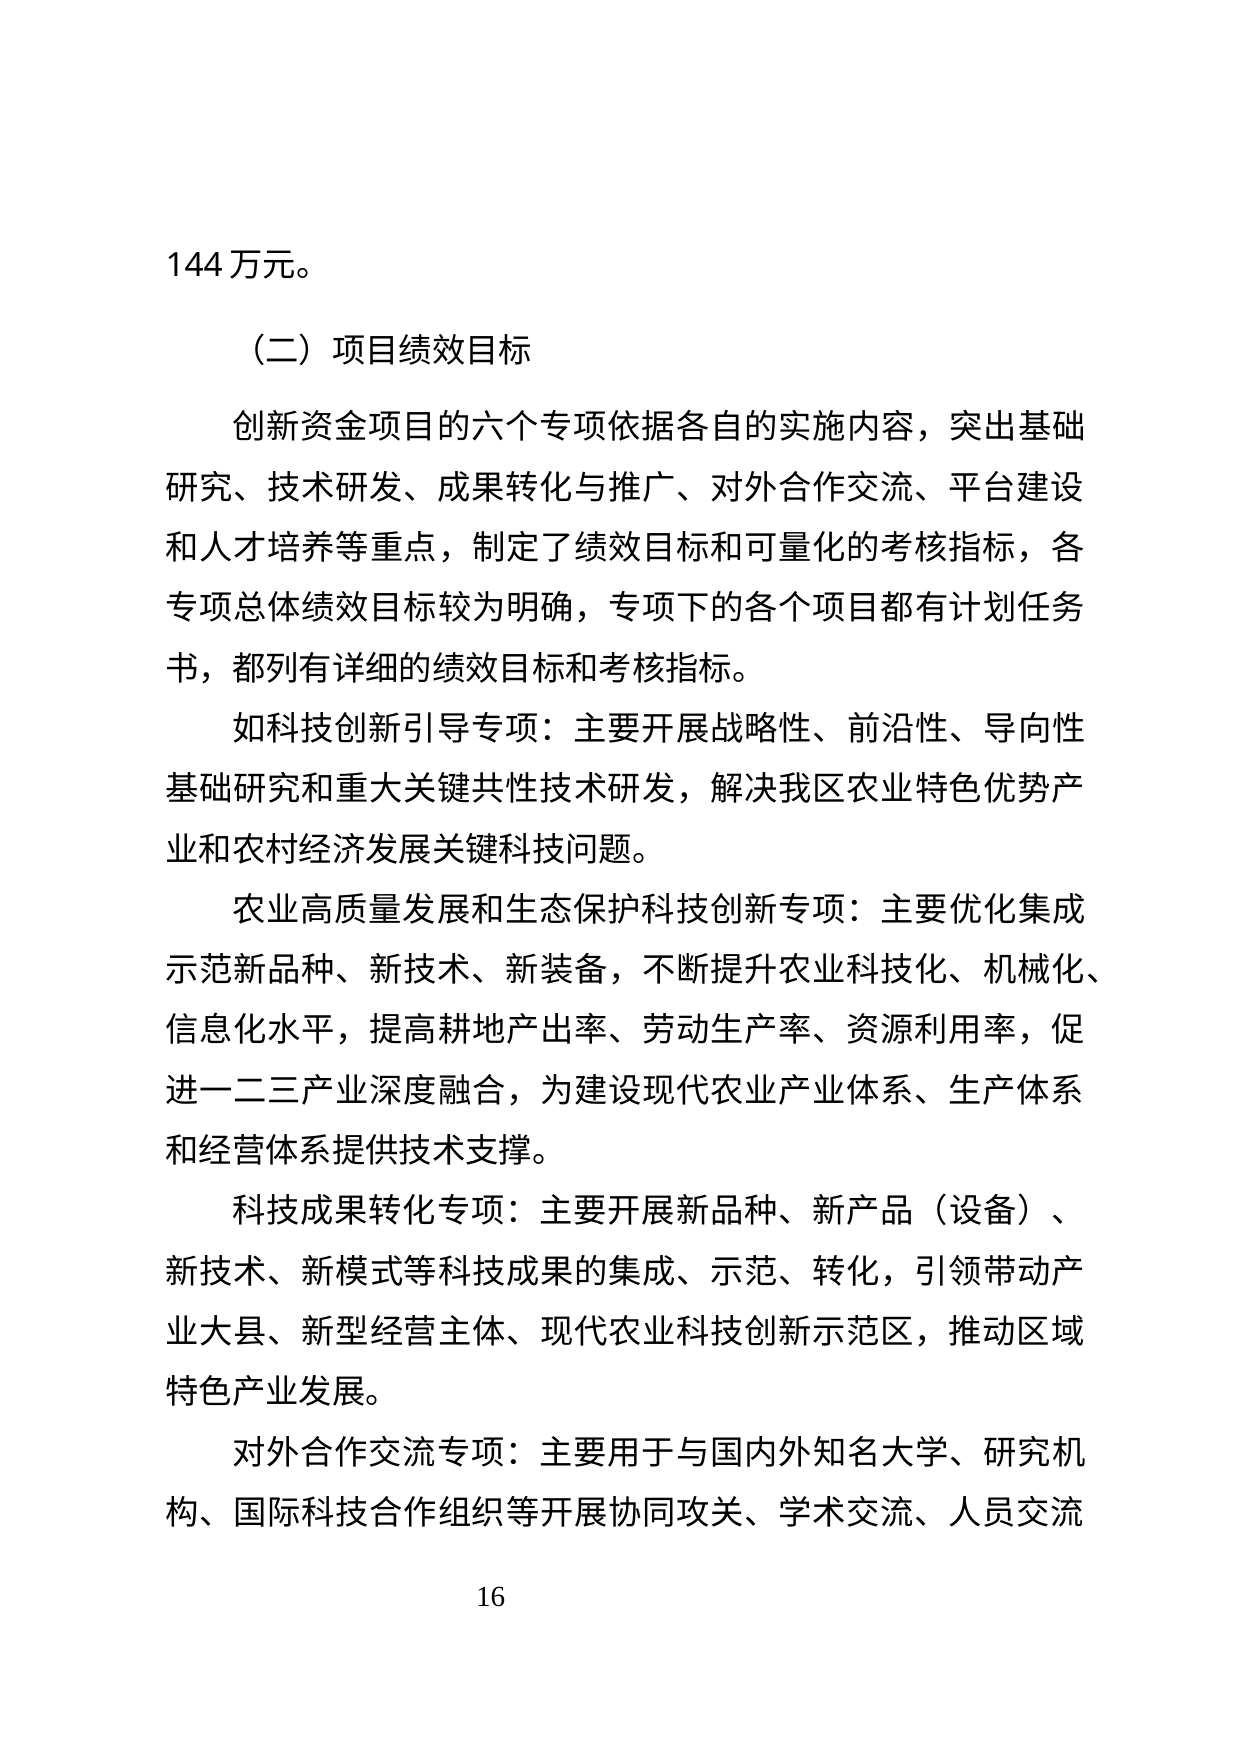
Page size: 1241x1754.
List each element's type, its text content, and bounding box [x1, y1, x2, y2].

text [165, 219, 1087, 305]
text 如科技创新引导专项：主要开展战略性、前沿性、导向性基础研究和重大关键共性技术研发，解决我区农业特色优势产业和农村经济发展关键科技问题。 [165, 692, 1087, 873]
text 创新资金项目的六个专项依据各自的实施内容，突出基础研究、技术研发、成果转化与推广、对外合作交流、平台建设和人才培养等重点，制定了绩效目标和可量化的考核指标，各专项总体绩效目标较为明确，专项下的各个项目都有计划任务书，都列有详细的绩效目标和考核指标。 [165, 391, 1087, 692]
text 农业高质量发展和生态保护科技创新专项：主要优化集成示范新品种、新技术、新装备，不断提升农业科技化、机械化、信息化水平，提高耕地产出率、劳动生产率、资源利用率，促进一二三产业深度融合，为建设现代农业产业体系、生产体系和经营体系提供技术支撑。 [165, 873, 1087, 1174]
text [165, 1416, 1087, 1536]
text 科技成果转化专项：主要开展新品种、新产品（设备）、新技术、新模式等科技成果的集成、示范、转化，引领带动产业大县、新型经营主体、现代农业科技创新示范区，推动区域特色产业发展。 [165, 1174, 1087, 1416]
subtitle （二）项目绩效目标 [165, 305, 1087, 391]
